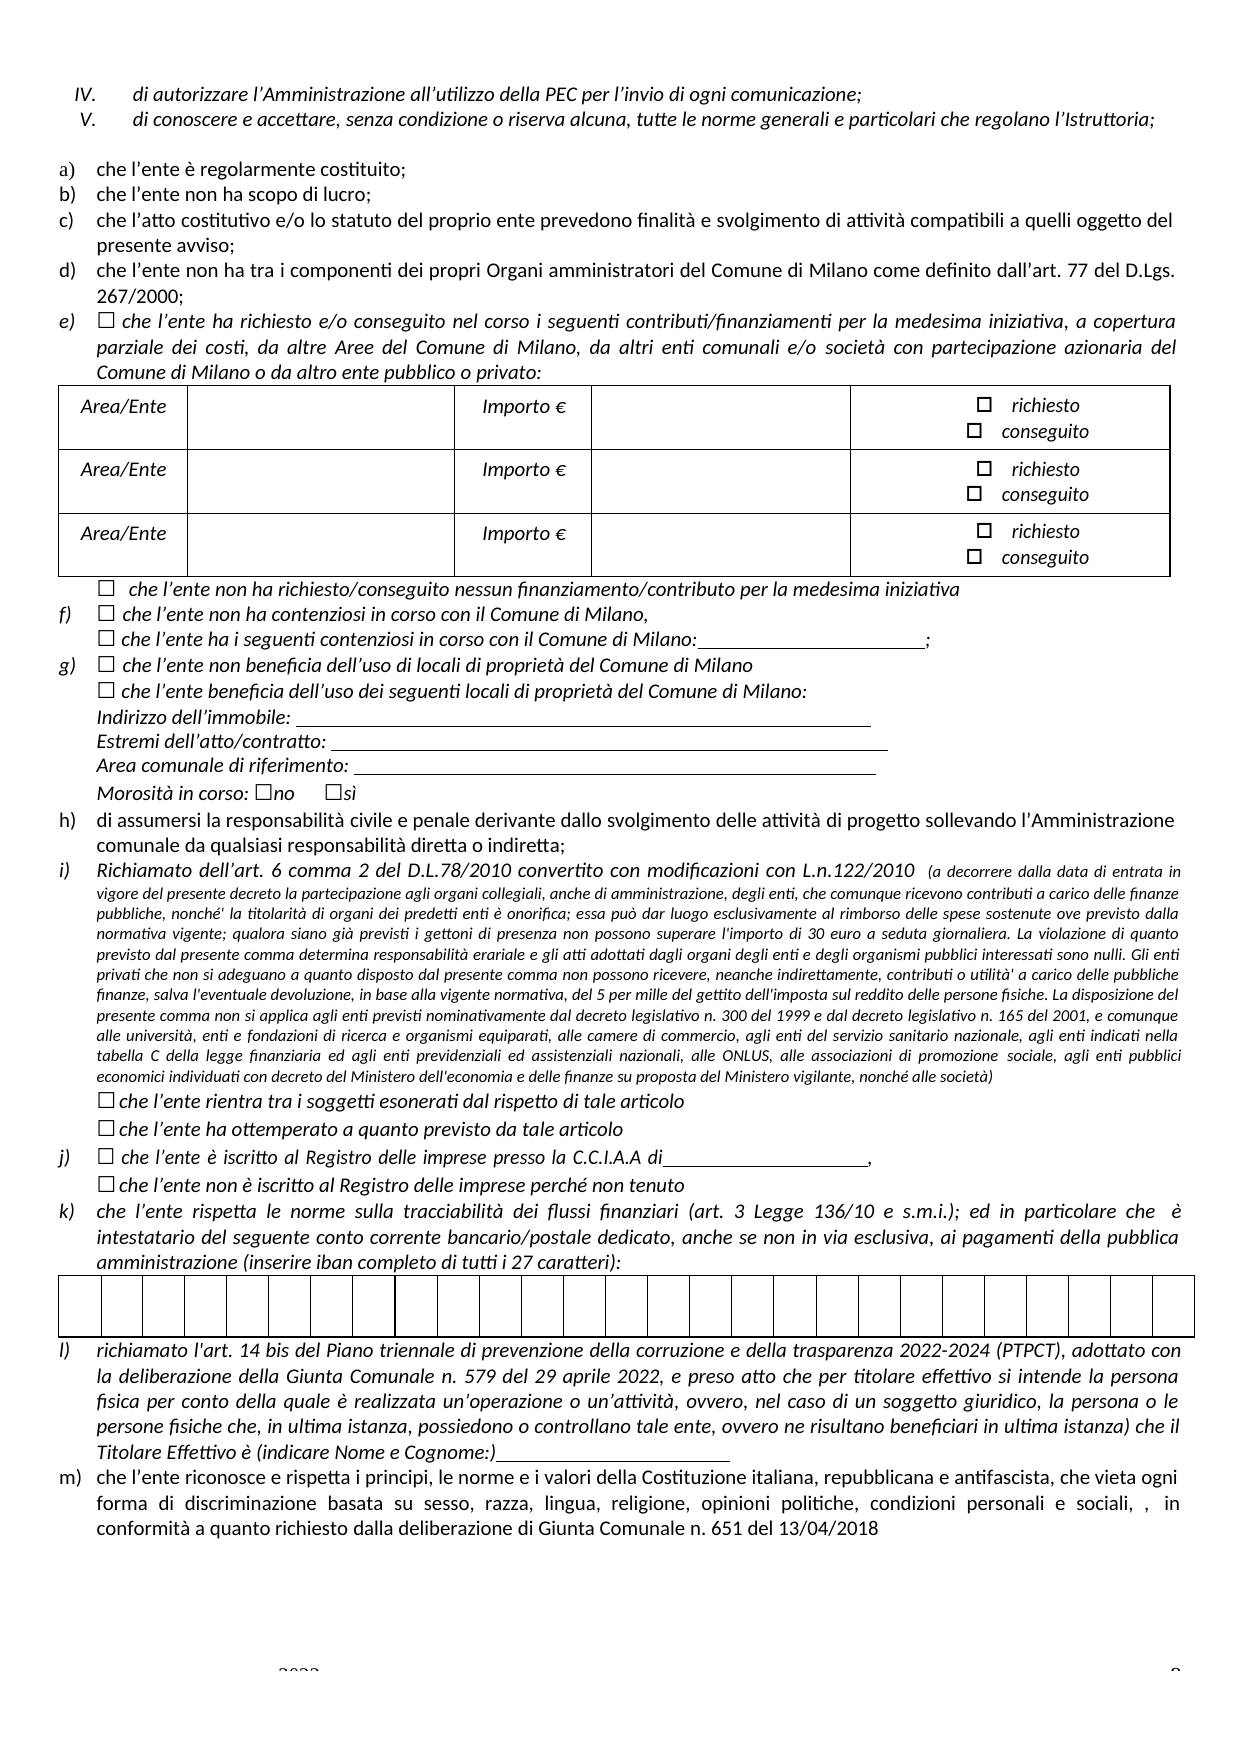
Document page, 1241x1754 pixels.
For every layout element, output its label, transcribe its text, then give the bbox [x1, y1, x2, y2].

text parziale dei costi, da altre Aree del Comune di Milano, da altri enti comunali e/o società con partecipazione azionaria del Comune di Milano o da altro ente pubblico o privato: [96, 334, 1207, 385]
table_cell Area/Ente [59, 514, 187, 576]
list che l’ente rispetta le norme sulla tracciabilità dei flussi finanziari (art. 3 Legge 136/10 e s.m.i.); ed in particolare che è intestatario del seguente conto corrente bancario/postale dedicato, anche se non in via esclusiva, ai pagamenti della pubblica amministrazione (inserire iban completo di tutti i 27 caratteri): [59, 1199, 1181, 1275]
table_cell [188, 450, 454, 513]
table_cell Importo € [455, 450, 591, 513]
table_header Importo € [455, 386, 591, 449]
list che l’ente rientra tra i soggetti esonerati dal rispetto di tale articolo [96, 1086, 1207, 1114]
table_header [985, 1276, 1026, 1336]
list di autorizzare l’Amministrazione all’utilizzo della PEC per l’invio di ogni comunicazione; [74, 81, 1207, 106]
table_header [648, 1276, 689, 1336]
table_header [690, 1276, 731, 1336]
table_cell [592, 514, 850, 576]
table_header [480, 1276, 521, 1336]
table_header [102, 1276, 142, 1336]
table_header [606, 1276, 647, 1336]
table_header [564, 1276, 605, 1336]
list di conoscere e accettare, senza condizione o riserva alcuna, tutte le norme generali e particolari che regolano l’Istruttoria; [79, 106, 1207, 132]
table_header [438, 1276, 479, 1336]
table_header □ richiesto □ conseguito [851, 386, 1169, 449]
list di assumersi la responsabilità civile e penale derivante dallo svolgimento delle attività di progetto sollevando l’Amministrazione comunale da qualsiasi responsabilità diretta o indiretta; [59, 807, 1181, 858]
list che l’ente riconosce e rispetta i principi, le norme e i valori della Costituzione italiana, repubblicana e antifascista, che vieta ogni forma di discriminazione basata su sesso, razza, lingua, religione, opinioni politiche, condizioni personali e sociali, , in conformità a quanto richiesto dalla deliberazione di Giunta Comunale n. 651 del 13/04/2018 [59, 1464, 1181, 1541]
list che l’atto costitutivo e/o lo statuto del proprio ente prevedono finalità e svolgimento di attività compatibili a quelli oggetto del presente avviso; [59, 207, 1181, 258]
list Richiamato dell’art. 6 comma 2 del D.L.78/2010 convertito con modificazioni con L.n.122/2010 (a decorrere dalla data di entrata in vigore del presente decreto la partecipazione agli organi collegiali, anche di amministrazione, degli enti, che comunque ricevono contributi a carico delle finanze pubbliche, nonché' la titolarità di organi dei predetti enti è onorifica; essa può dar luogo esclusivamente al rimborso delle spese sostenute ove previsto dalla normativa vigente; qualora siano già previsti i gettoni di presenza non possono superare l'importo di 30 euro a seduta giornaliera. La violazione di quanto previsto dal presente comma determina responsabilità erariale e gli atti adottati dagli organi degli enti e degli organismi pubblici interessati sono nulli. Gli enti privati che non si adeguano a quanto disposto dal presente comma non possono ricevere, neanche indirettamente, contributi o utilità' a carico delle pubbliche finanze, salva l'eventuale devoluzione, in base alla vigente normativa, del 5 per mille del gettito dell'imposta sul reddito delle persone fisiche. La disposizione del presente comma non si applica agli enti previsti nominativamente dal decreto legislativo n. 300 del 1999 e dal decreto legislativo n. 165 del 2001, e comunque alle università, enti e fondazioni di ricerca e organismi equiparati, alle camere di commercio, agli enti del servizio sanitario nazionale, agli enti indicati nella tabella C della legge finanziaria ed agli enti previdenziali ed assistenziali nazionali, alle ONLUS, alle associazioni di promozione sociale, agli enti pubblici economici individuati con decreto del Ministero dell'economia e delle finanze su proposta del Ministero vigilante, nonché alle società) [59, 858, 1181, 1086]
table_header [188, 386, 454, 449]
table_header Area/Ente [59, 386, 187, 449]
table_cell [188, 514, 454, 576]
table_header [943, 1276, 984, 1336]
table_header [1111, 1276, 1152, 1336]
table_header [185, 1276, 226, 1336]
table_header [817, 1276, 858, 1336]
table_header [901, 1276, 942, 1336]
list che l’ente ha i seguenti contenziosi in corso con il Comune di Milano: ; [96, 626, 1207, 652]
list ☐ che l’ente ha richiesto e/o conseguito nel corso i seguenti contributi/finanziamenti per la medesima iniziativa, a copertura [59, 308, 1207, 334]
table_header [269, 1276, 310, 1336]
list che l’ente non ha tra i componenti dei propri Organi amministratori del Comune di Milano come definito dall’art. 77 del D.Lgs. 267/2000; [59, 258, 1181, 308]
list ☐ che l’ente non ha contenziosi in corso con il Comune di Milano, [59, 601, 1207, 626]
table_header [774, 1276, 816, 1336]
table_cell □ richiesto □ conseguito [851, 450, 1169, 513]
table_header [1069, 1276, 1110, 1336]
table_header [859, 1276, 900, 1336]
table_cell □ richiesto □ conseguito [851, 514, 1169, 576]
table_header [59, 1276, 101, 1336]
list che l’ente non ha scopo di lucro; [59, 181, 1207, 207]
table_header [1027, 1276, 1068, 1336]
table_header [227, 1276, 268, 1336]
table_header [311, 1276, 352, 1336]
list che l’ente ha ottemperato a quanto previsto da tale articolo [96, 1114, 1207, 1142]
table_header [143, 1276, 184, 1336]
list che l’ente è regolarmente costituito; [59, 156, 1207, 181]
table_cell [592, 450, 850, 513]
table_cell Area/Ente [59, 450, 187, 513]
table_cell Importo € [455, 514, 591, 576]
list ☐ che l’ente è iscritto al Registro delle imprese presso la C.C.I.A.A di , [59, 1142, 1207, 1170]
table_header [592, 386, 850, 449]
list che l’ente beneficia dell’uso dei seguenti locali di proprietà del Comune di Milano: [96, 677, 1207, 704]
list che l’ente non ha richiesto/conseguito nessun finanziamento/contributo per la medesima iniziativa [96, 577, 1207, 601]
table_header [732, 1276, 773, 1336]
table_header [396, 1276, 437, 1336]
text Indirizzo dell’immobile: Estremi dell’atto/contratto: Area comunale di riferimento: Morosità in corso: ☐no ☐sì [96, 706, 888, 806]
list ☐ che l’ente non beneficia dell’uso di locali di proprietà del Comune di Milano [59, 652, 1207, 677]
table_header [1153, 1276, 1194, 1336]
table_header [522, 1276, 563, 1336]
list che l’ente non è iscritto al Registro delle imprese perché non tenuto [96, 1170, 1207, 1199]
list richiamato l'art. 14 bis del Piano triennale di prevenzione della corruzione e della trasparenza 2022-2024 (PTPCT), adottato con la deliberazione della Giunta Comunale n. 579 del 29 aprile 2022, e preso atto che per titolare effettivo si intende la persona fisica per conto della quale è realizzata un’operazione o un’attività, ovvero, nel caso di un soggetto giuridico, la persona o le persone fisiche che, in ultima istanza, possiedono o controllano tale ente, ovvero ne risultano beneficiari in ultima istanza) che il Titolare Effettivo è (indicare Nome e Cognome:) [59, 1338, 1181, 1464]
table_header [353, 1276, 394, 1336]
